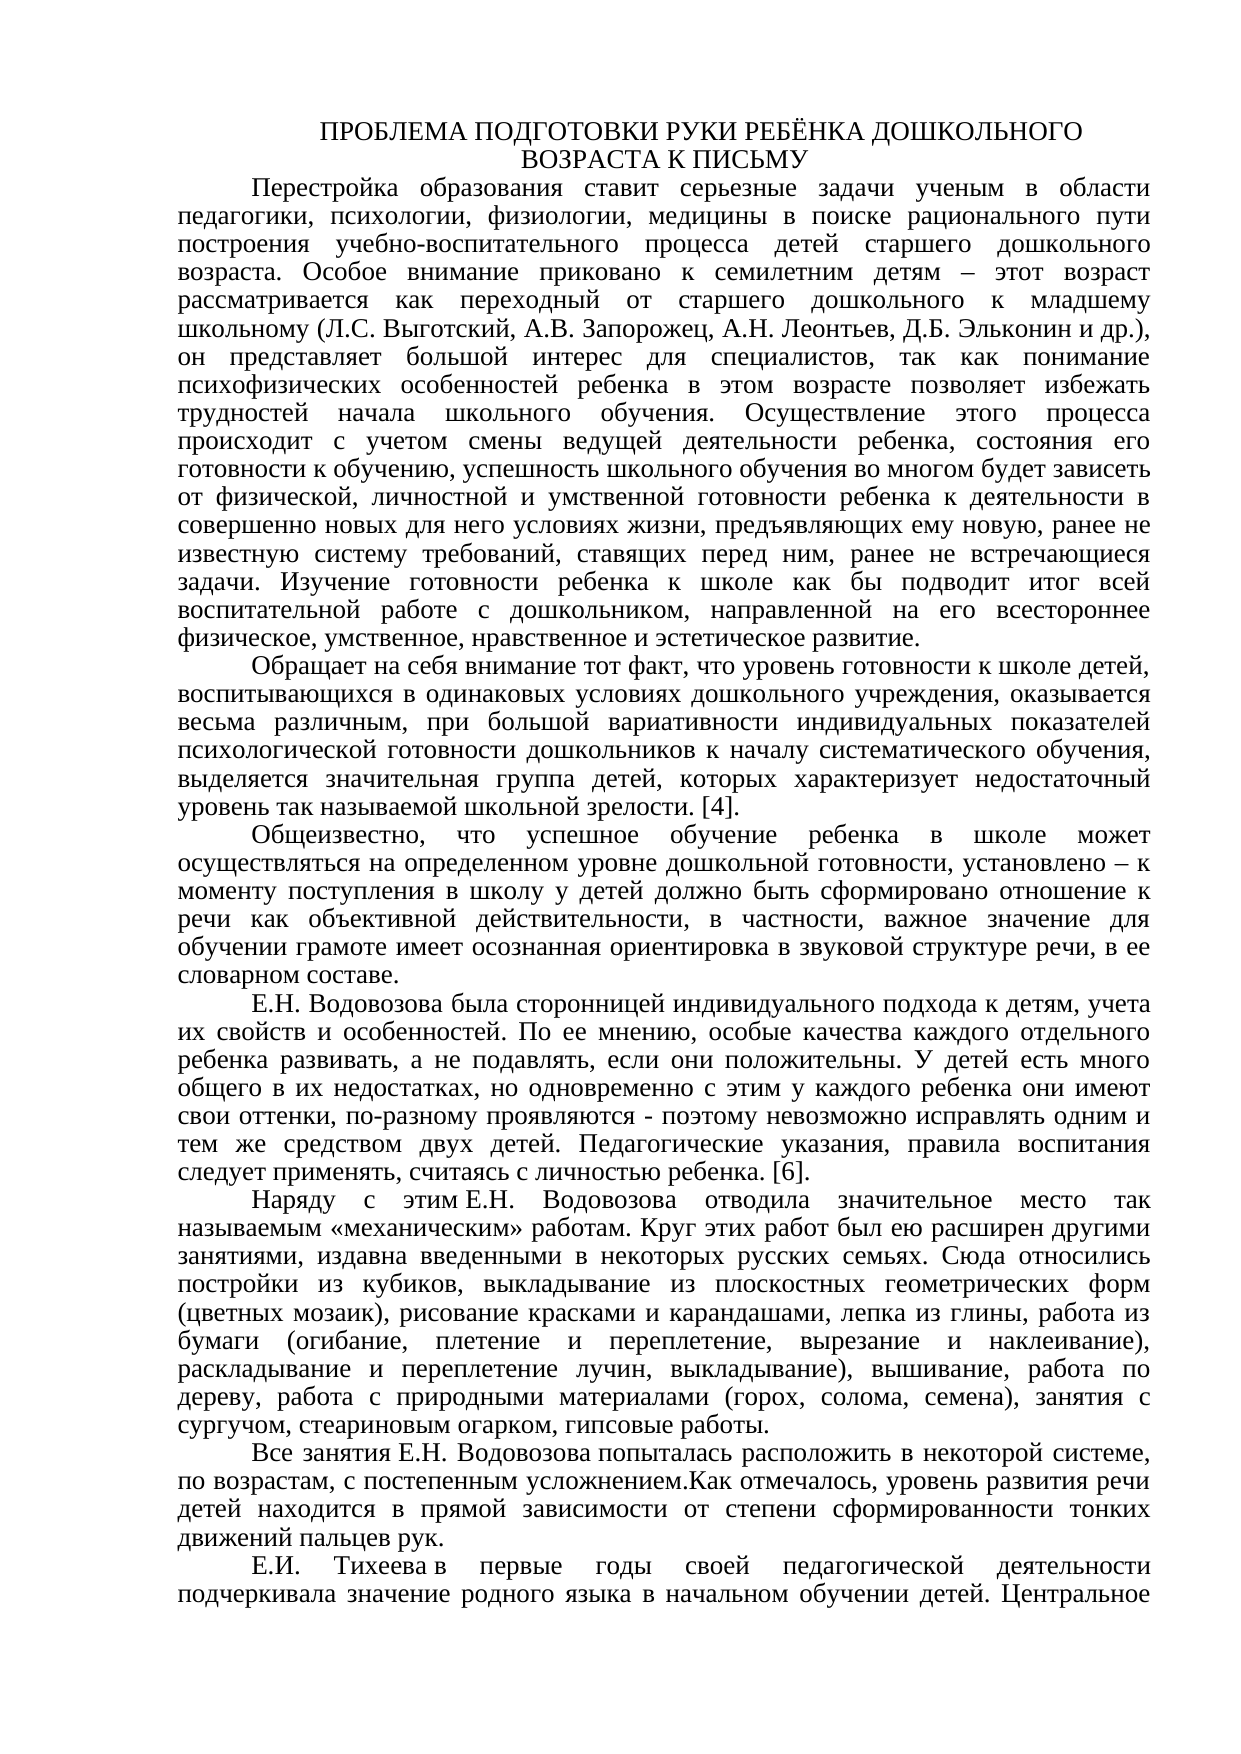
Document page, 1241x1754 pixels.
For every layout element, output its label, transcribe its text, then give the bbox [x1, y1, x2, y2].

text Перестройка образования ставит серьезные задачи ученым в области педагогики, психологии, физиологии, медицины в поиске рационального пути построения учебно-воспитательного процесса детей старшего дошкольного возраста. Особое внимание приковано к семилетним детям – этот возраст рассматривается как переходный от старшего дошкольного к младшему школьному (Л.С. Выготский, А.В. Запорожец, А.Н. Леонтьев, Д.Б. Эльконин и др.), он представляет большой интерес для специалистов, так как понимание психофизических особенностей ребенка в этом возрасте позволяет избежать трудностей начала школьного обучения. Осуществление этого процесса происходит с учетом смены ведущей деятельности ребенка, состояния его готовности к обучению, успешность школьного обучения во многом будет зависеть от физической, личностной и умственной готовности ребенка к деятельности в совершенно новых для него условиях жизни, предъявляющих ему новую, ранее не известную систему требований, ставящих перед ним, ранее не встречающиеся задачи. Изучение готовности ребенка к школе как бы подводит итог всей воспитательной работе с дошкольником, направленной на его всестороннее физическое, умственное, нравственное и эстетическое развитие. [177, 174, 1152, 652]
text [177, 1552, 1152, 1608]
text Общеизвестно, что успешное обучение ребенка в школе может осуществляться на определенном уровне дошкольной готовности, установлено – к моменту поступления в школу у детей должно быть сформировано отношение к речи как объективной действительности, в частности, важное значение для обучении грамоте имеет осознанная ориентировка в звуковой структуре речи, в ее словарном составе. [177, 821, 1152, 989]
text Обращает на себя внимание тот факт, что уровень готовности к школе детей, воспитывающихся в одинаковых условиях дошкольного учреждения, оказывается весьма различным, при большой вариативности индивидуальных показателей психологической готовности дошкольников к началу систематического обучения, выделяется значительная группа детей, которых характеризует недостаточный уровень так называемой школьной зрелости. [4]. [177, 652, 1152, 821]
text проблема подготовки руки ребёнка дошкольного возраста к письму [177, 118, 1152, 174]
text Наряду с этим Е.Н. Водовозова отводила значительное место так называемым «механическим» работам. Круг этих работ был ею расширен другими занятиями, издавна введенными в некоторых русских семьях. Сюда относились постройки из кубиков, выкладывание из плоскостных геометрических форм (цветных мозаик), рисование красками и карандашами, лепка из глины, работа из бумаги (огибание, плетение и переплетение, вырезание и наклеивание), раскладывание и переплетение лучин, выкладывание), вышивание, работа по дереву, работа с природными материалами (горох, солома, семена), занятия с сургучом, стеариновым огарком, гипсовые работы. [177, 1186, 1152, 1439]
text Е.Н. Водовозова была сторонницей индивидуального подхода к детям, учета их свойств и особенностей. По ее мнению, особые качества каждого отдельного ребенка развивать, а не подавлять, если они положительны. У детей есть много общего в их недостатках, но одновременно с этим у каждого ребенка они имеют свои оттенки, по-разному проявляются - поэтому невозможно исправлять одним и тем же средством двух детей. Педагогические указания, правила воспитания следует применять, считаясь с личностью ребенка. [6]. [177, 989, 1152, 1186]
text Все занятия Е.Н. Водовозова попыталась расположить в некоторой системе, по возрастам, с постепенным усложнением.Как отмечалось, уровень развития речи детей находится в прямой зависимости от степени сформированности тонких движений пальцев рук. [177, 1439, 1152, 1552]
